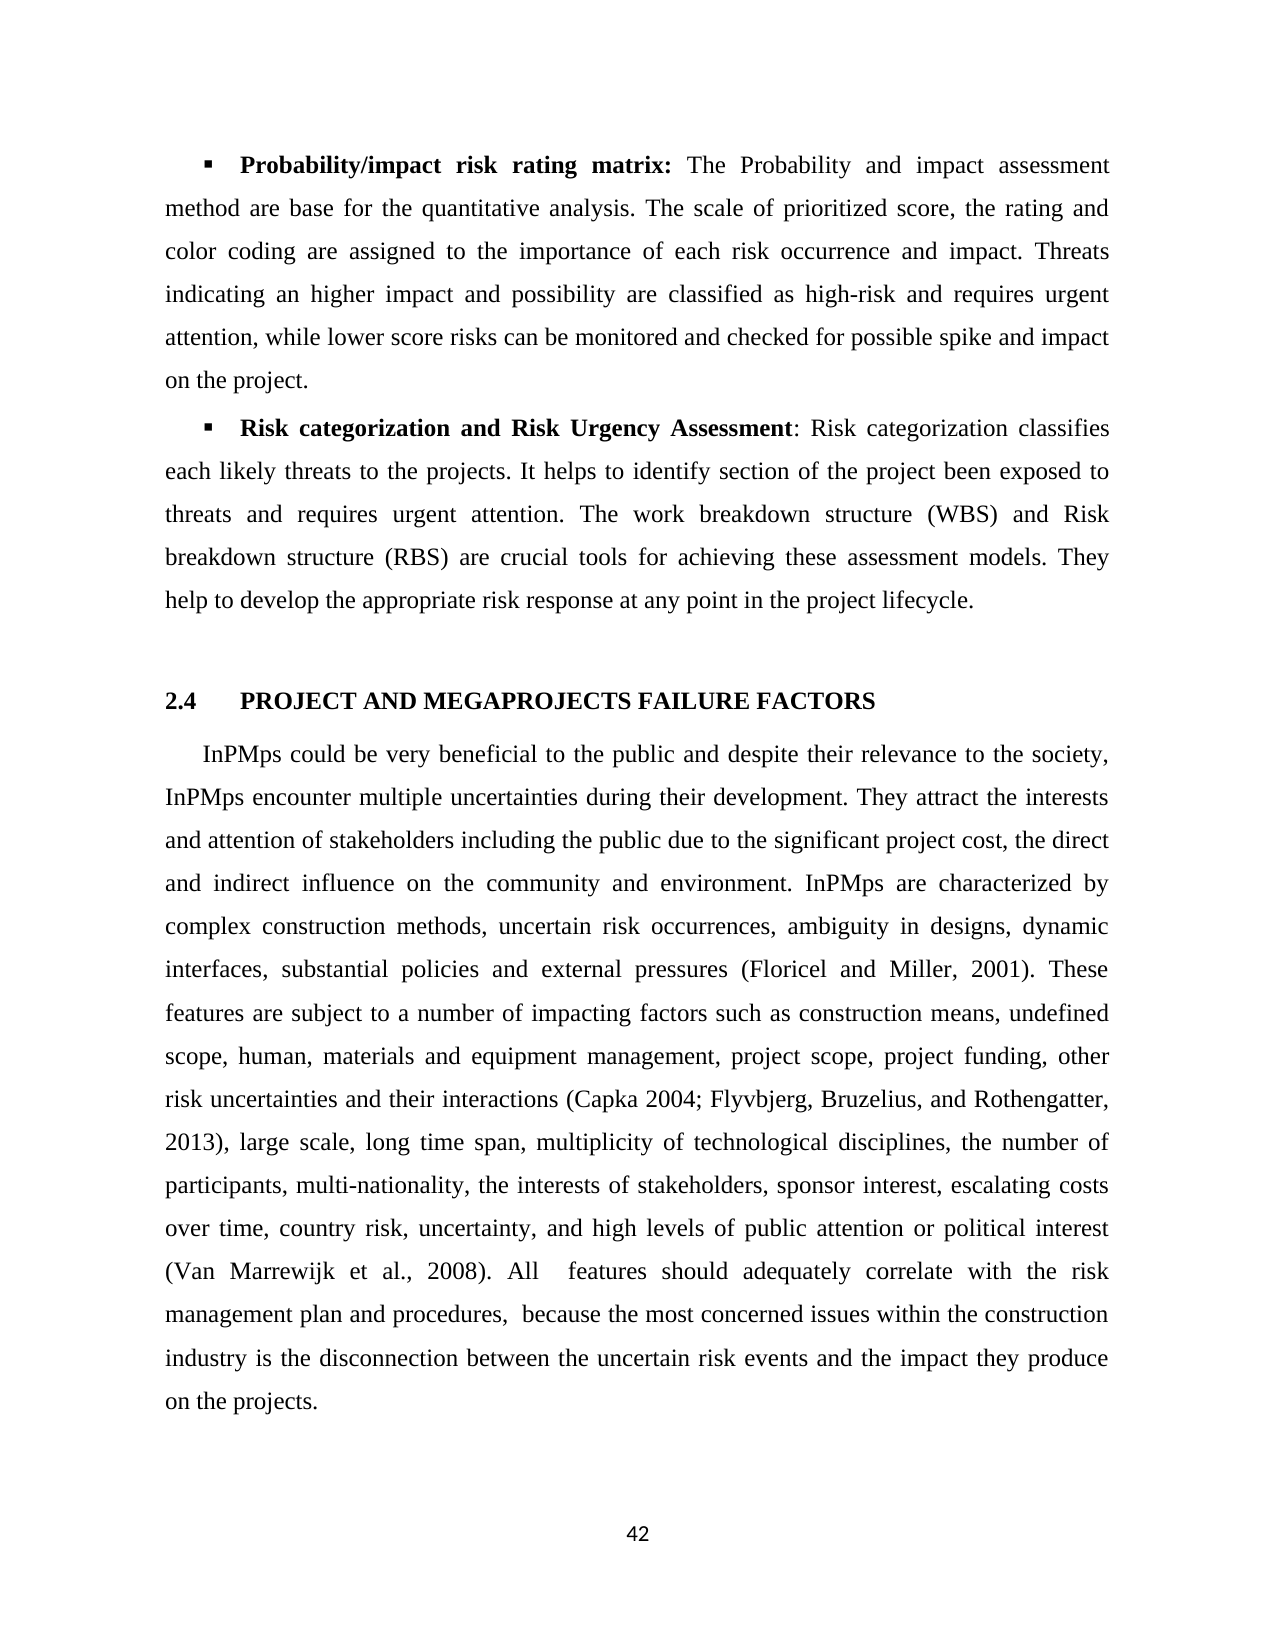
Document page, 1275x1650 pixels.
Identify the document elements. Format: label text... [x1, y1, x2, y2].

text 2.4 PROJECT AND MEGAPROJECTS FAILURE FACTORS [165, 686, 1110, 714]
list Probability/impact risk rating matrix: The Probability and impact assessment method are base for the quantitative analysis. The scale of prioritized score, the rating and color coding are assigned to the importance of each risk occurrence and impact. Threats indicating an higher impact and possibility are classified as high-risk and requires urgent attention, while lower score risks can be monitored and checked for possible spike and impact on the project. [165, 150, 1110, 394]
text InPMps could be very beneficial to the public and despite their relevance to the society, InPMps encounter multiple uncertainties during their development. They attract the interests and attention of stakeholders including the public due to the significant project cost, the direct and indirect influence on the community and environment. InPMps are characterized by complex construction methods, uncertain risk occurrences, ambiguity in designs, dynamic interfaces, substantial policies and external pressures (Floricel and Miller, 2001). These features are subject to a number of impacting factors such as construction means, undefined scope, human, materials and equipment management, project scope, project funding, other risk uncertainties and their interactions (Capka 2004; Flyvbjerg, Bruzelius, and Rothengatter, 2013), large scale, long time span, multiplicity of technological disciplines, the number of participants, multi-nationality, the interests of stakeholders, sponsor interest, escalating costs over time, country risk, uncertainty, and high levels of public attention or political interest (Van Marrewijk et al., 2008). All features should adequately correlate with the risk management plan and procedures, because the most concerned issues within the construction industry is the disconnection between the uncertain risk events and the impact they produce on the projects. [165, 739, 1110, 1414]
list Risk categorization and Risk Urgency Assessment: Risk categorization classifies each likely threats to the projects. It helps to identify section of the project been exposed to threats and requires urgent attention. The work breakdown structure (WBS) and Risk breakdown structure (RBS) are crucial tools for achieving these assessment models. They help to develop the appropriate risk response at any point in the project lifecycle. [165, 413, 1110, 614]
